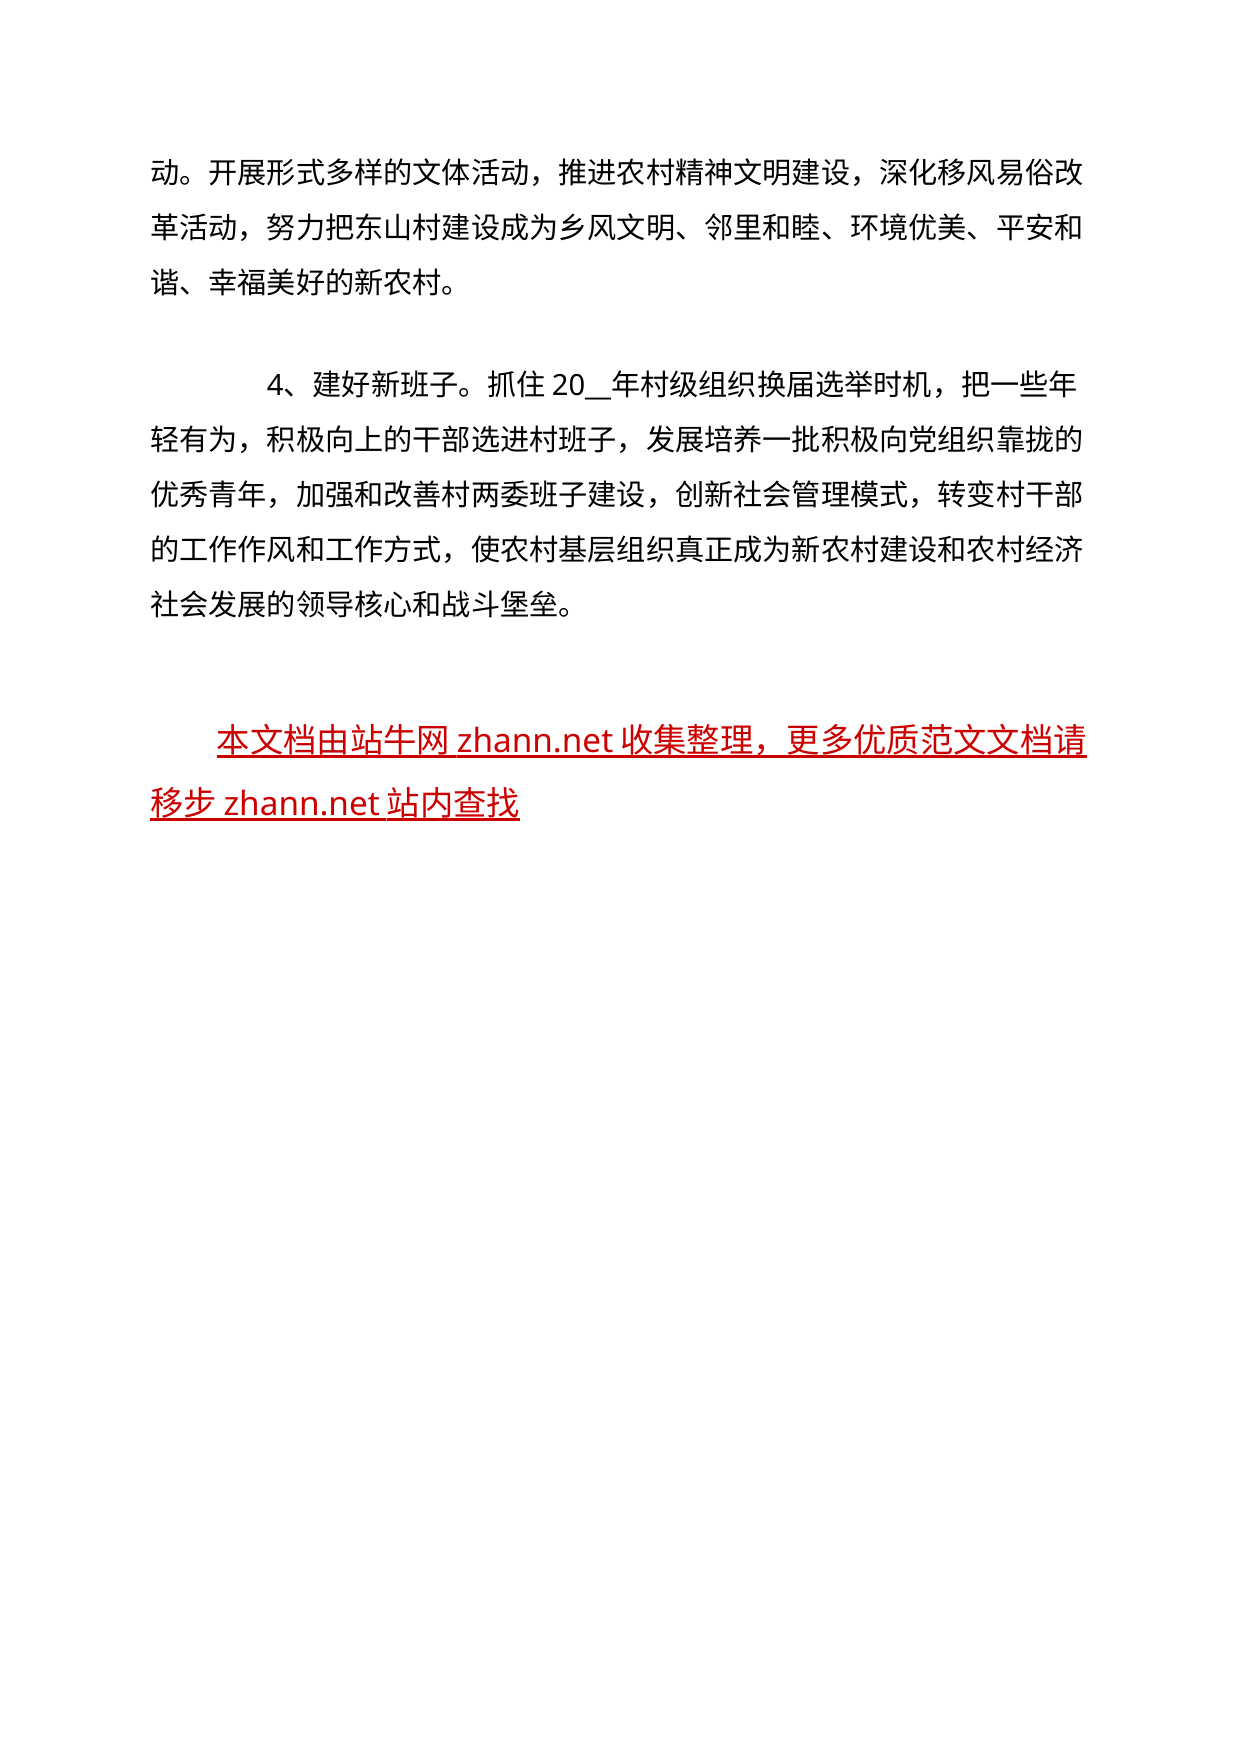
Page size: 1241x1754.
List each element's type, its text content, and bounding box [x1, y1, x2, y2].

text 本文档由站牛网zhann.net收集整理，更多优质范文文档请移步zhann.net站内查找 [150, 714, 1090, 826]
text 4、建好新班子。抓住20__年村级组织换届选举时机，把一些年轻有为，积极向上的干部选进村班子，发展培养一批积极向党组织靠拢的优秀青年，加强和改善村两委班子建设，创新社会管理模式，转变村干部的工作作风和工作方式，使农村基层组织真正成为新农村建设和农村经济社会发展的领导核心和战斗堡垒。 [150, 362, 1090, 623]
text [150, 150, 1090, 302]
